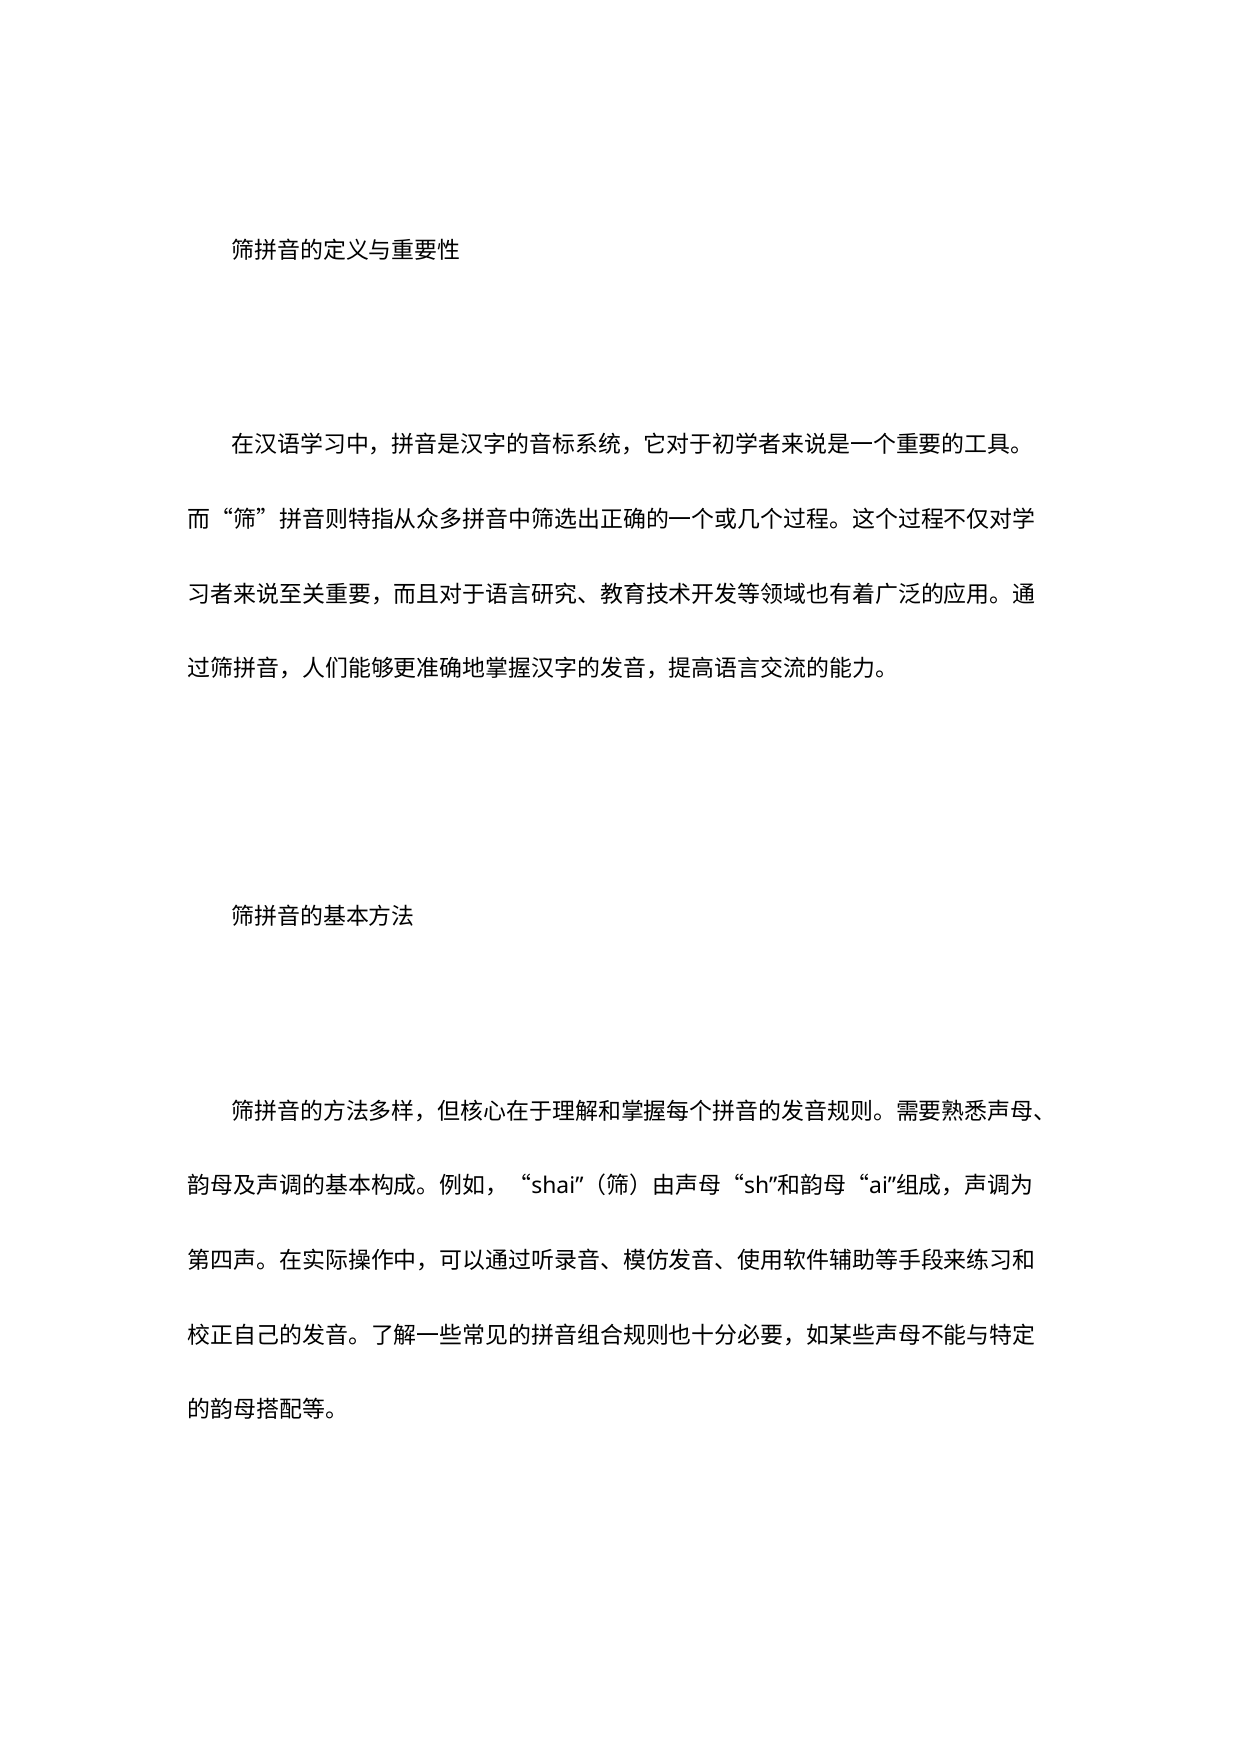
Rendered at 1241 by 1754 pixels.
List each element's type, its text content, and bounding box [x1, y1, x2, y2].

text 筛拼音的方法多样，但核心在于理解和掌握每个拼音的发音规则。需要熟悉声母、韵母及声调的基本构成。例如，“shai”（筛）由声母“sh”和韵母“ai”组成，声调为第四声。在实际操作中，可以通过听录音、模仿发音、使用软件辅助等手段来练习和校正自己的发音。了解一些常见的拼音组合规则也十分必要，如某些声母不能与特定的韵母搭配等。 [187, 1077, 1053, 1441]
text 在汉语学习中，拼音是汉字的音标系统，它对于初学者来说是一个重要的工具。而“筛”拼音则特指从众多拼音中筛选出正确的一个或几个过程。这个过程不仅对学习者来说至关重要，而且对于语言研究、教育技术开发等领域也有着广泛的应用。通过筛拼音，人们能够更准确地掌握汉字的发音，提高语言交流的能力。 [187, 410, 1053, 699]
text 筛拼音的基本方法 [187, 882, 1053, 947]
text 筛拼音的定义与重要性 [187, 216, 1053, 281]
